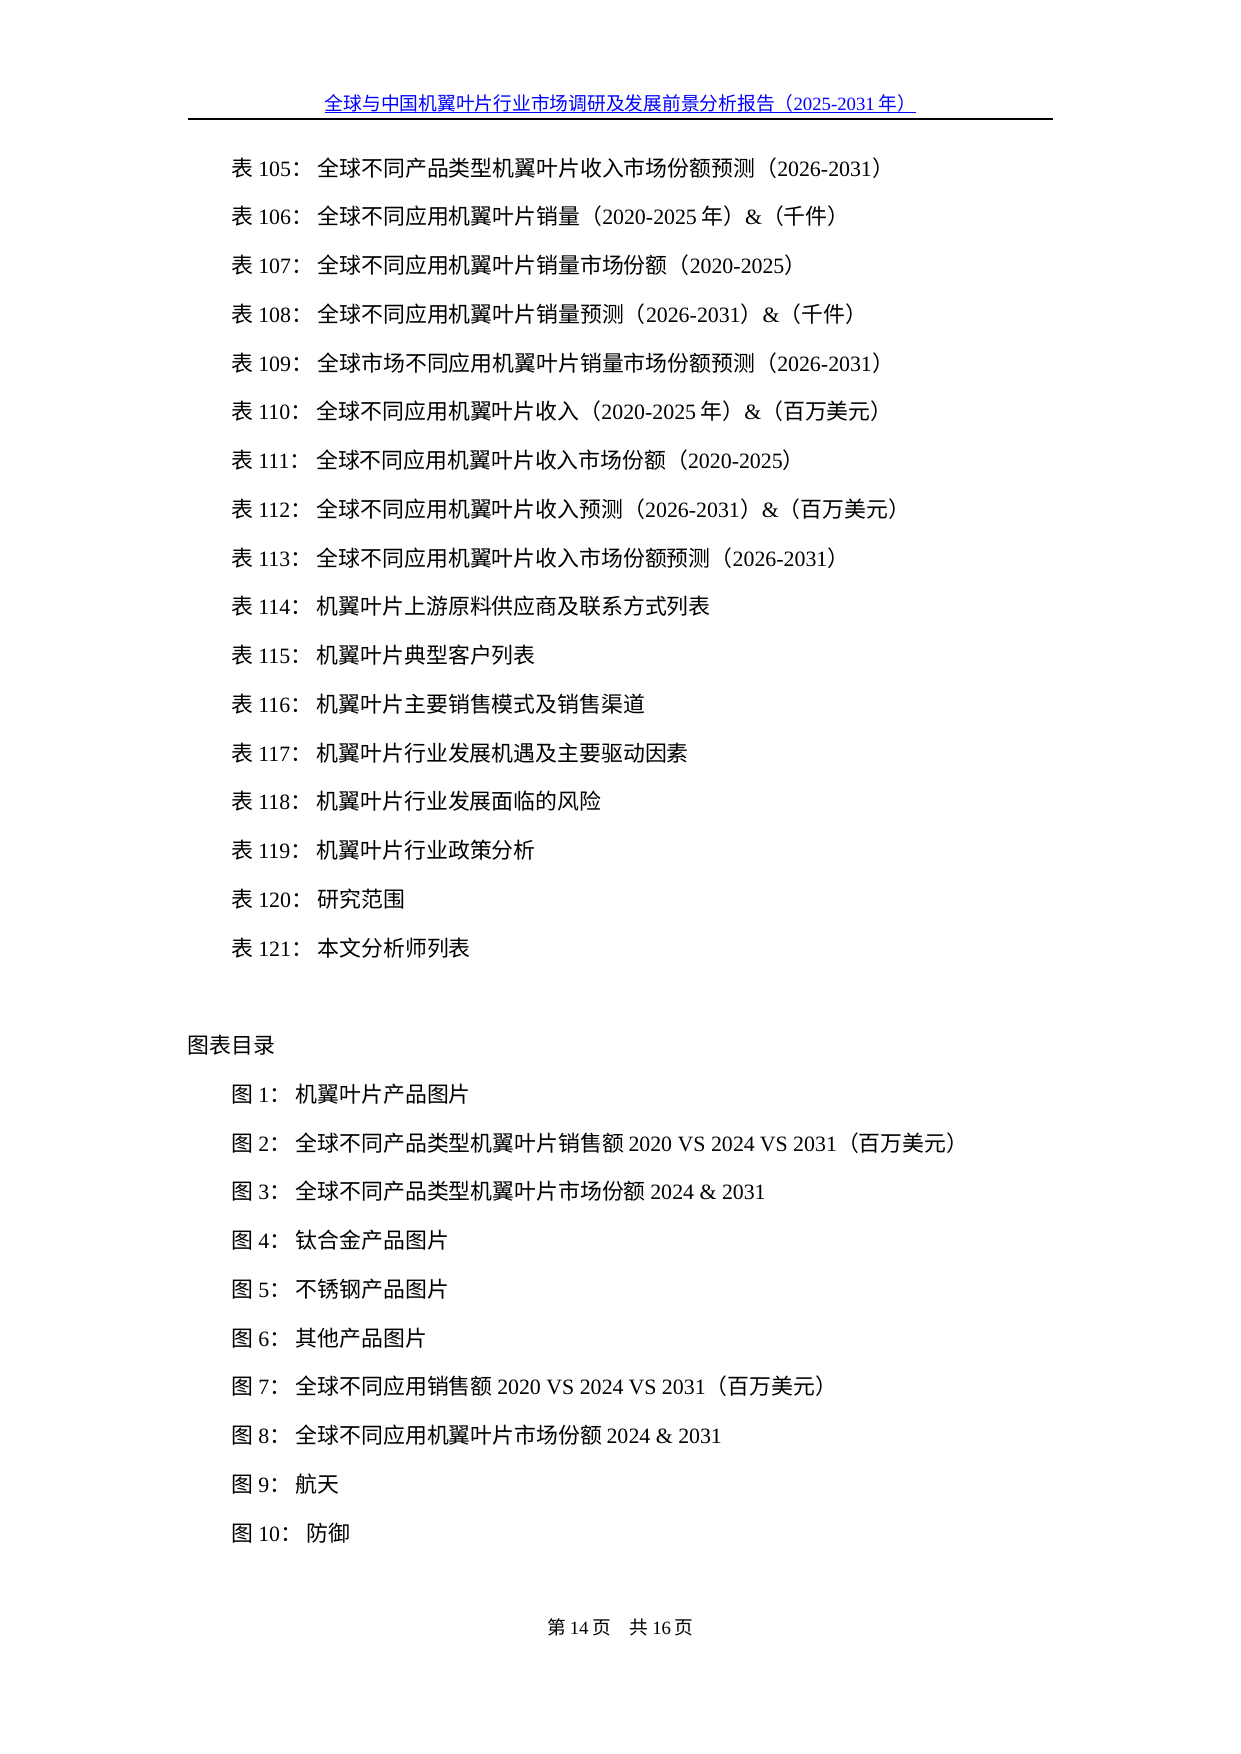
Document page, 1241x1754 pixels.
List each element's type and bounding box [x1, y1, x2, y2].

text [187, 150, 1053, 1548]
